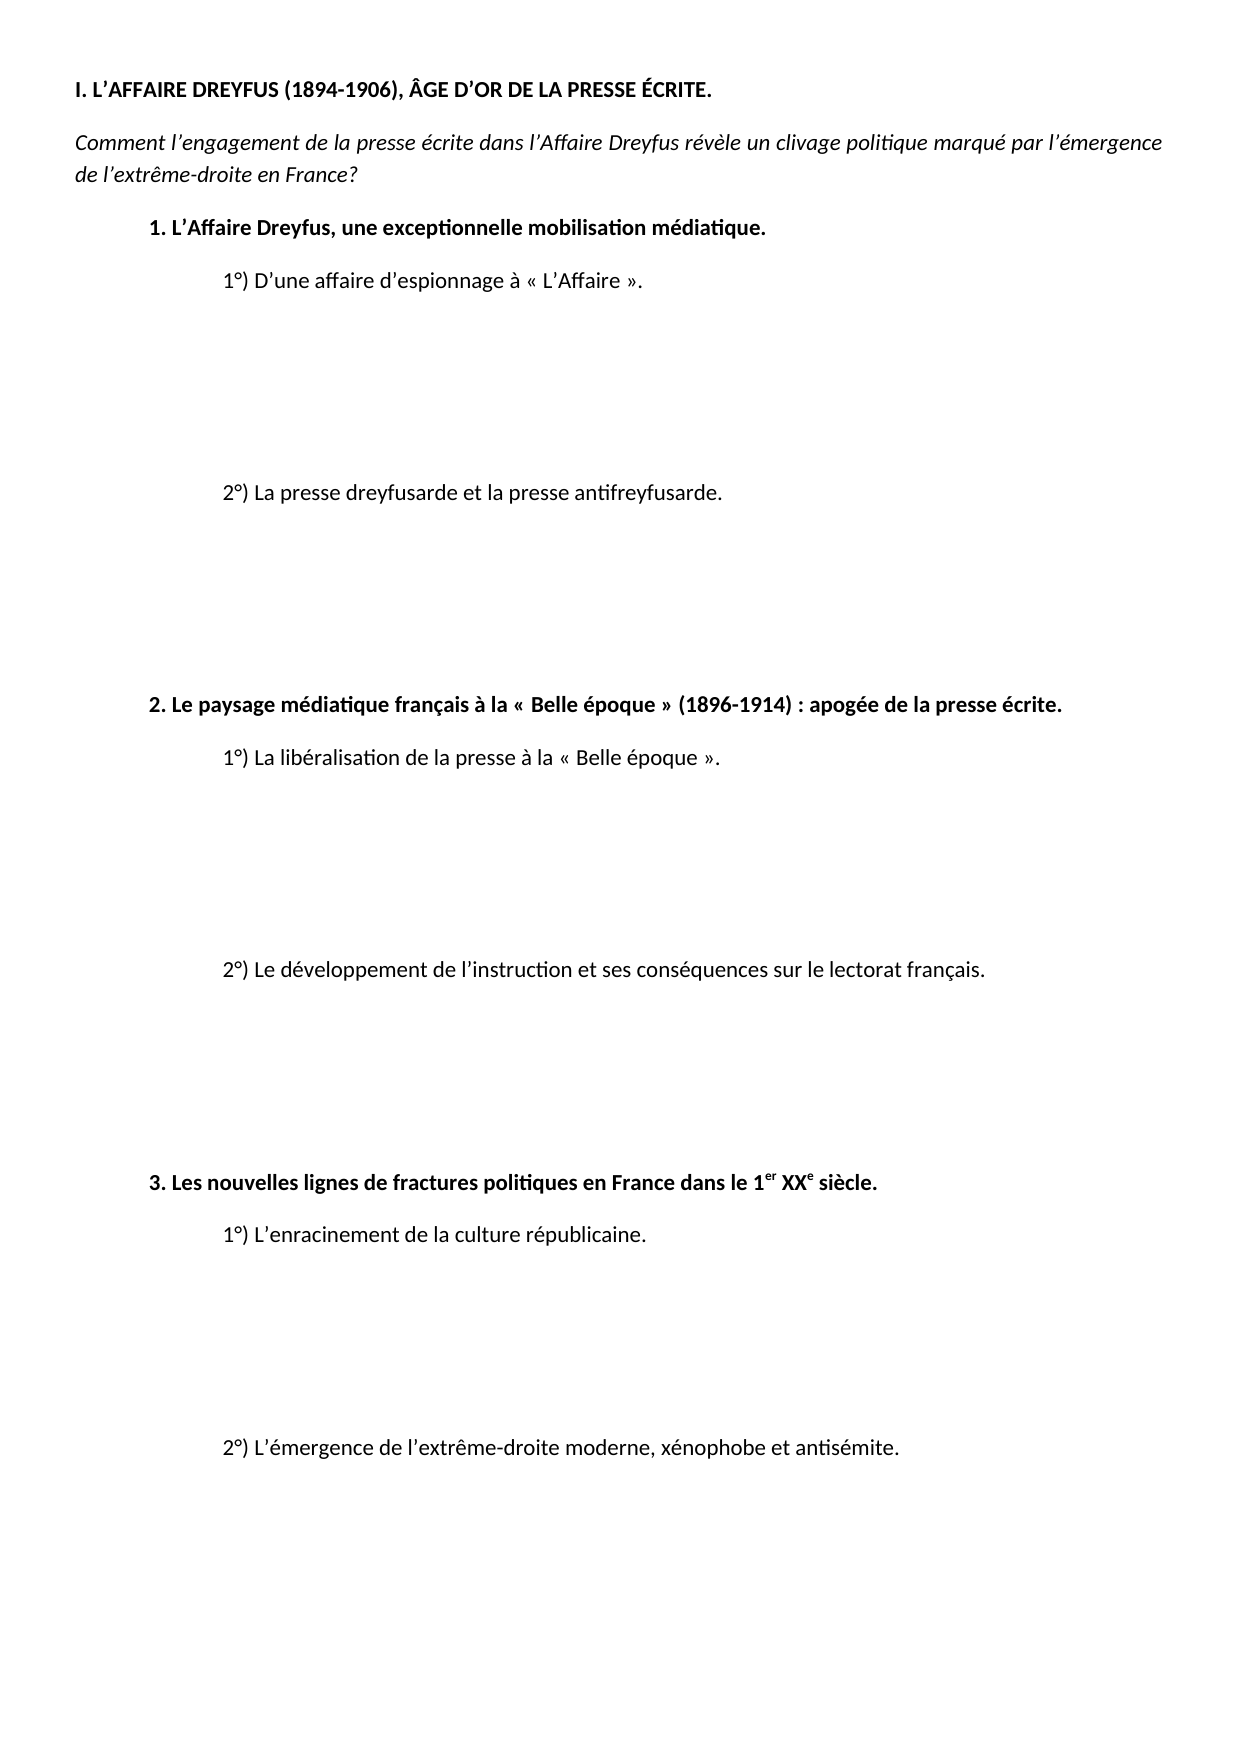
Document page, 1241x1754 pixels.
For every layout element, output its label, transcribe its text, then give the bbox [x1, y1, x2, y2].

text 1°) La libéralisation de la presse à la « Belle époque ». [75, 743, 1165, 771]
text 1°) L’enracinement de la culture républicaine. [75, 1221, 1165, 1249]
text 2°) Le développement de l’instruction et ses conséquences sur le lectorat français. [75, 956, 1165, 983]
text 2°) La presse dreyfusarde et la presse antifreyfusarde. [75, 478, 1165, 506]
text 1. L’Affaire Dreyfus, une exceptionnelle mobilisation médiatique. [75, 213, 1165, 241]
text 1°) D’une affaire d’espionnage à « L’Affaire ». [75, 266, 1165, 294]
text Comment l’engagement de la presse écrite dans l’Affaire Dreyfus révèle un clivage politique marqué par l’émergence de l’extrême-droite en France? [75, 128, 1165, 188]
text I. L’AFFAIRE DREYFUS (1894-1906), ÂGE D’OR DE LA PRESSE ÉCRITE. [75, 75, 1165, 103]
text 2°) L’émergence de l’extrême-droite moderne, xénophobe et antisémite. [75, 1433, 1165, 1461]
text 2. Le paysage médiatique français à la « Belle époque » (1896-1914) : apogée de la presse écrite. [75, 690, 1165, 718]
text 3. Les nouvelles lignes de fractures politiques en France dans le 1er XXe siècle. [75, 1168, 1165, 1196]
